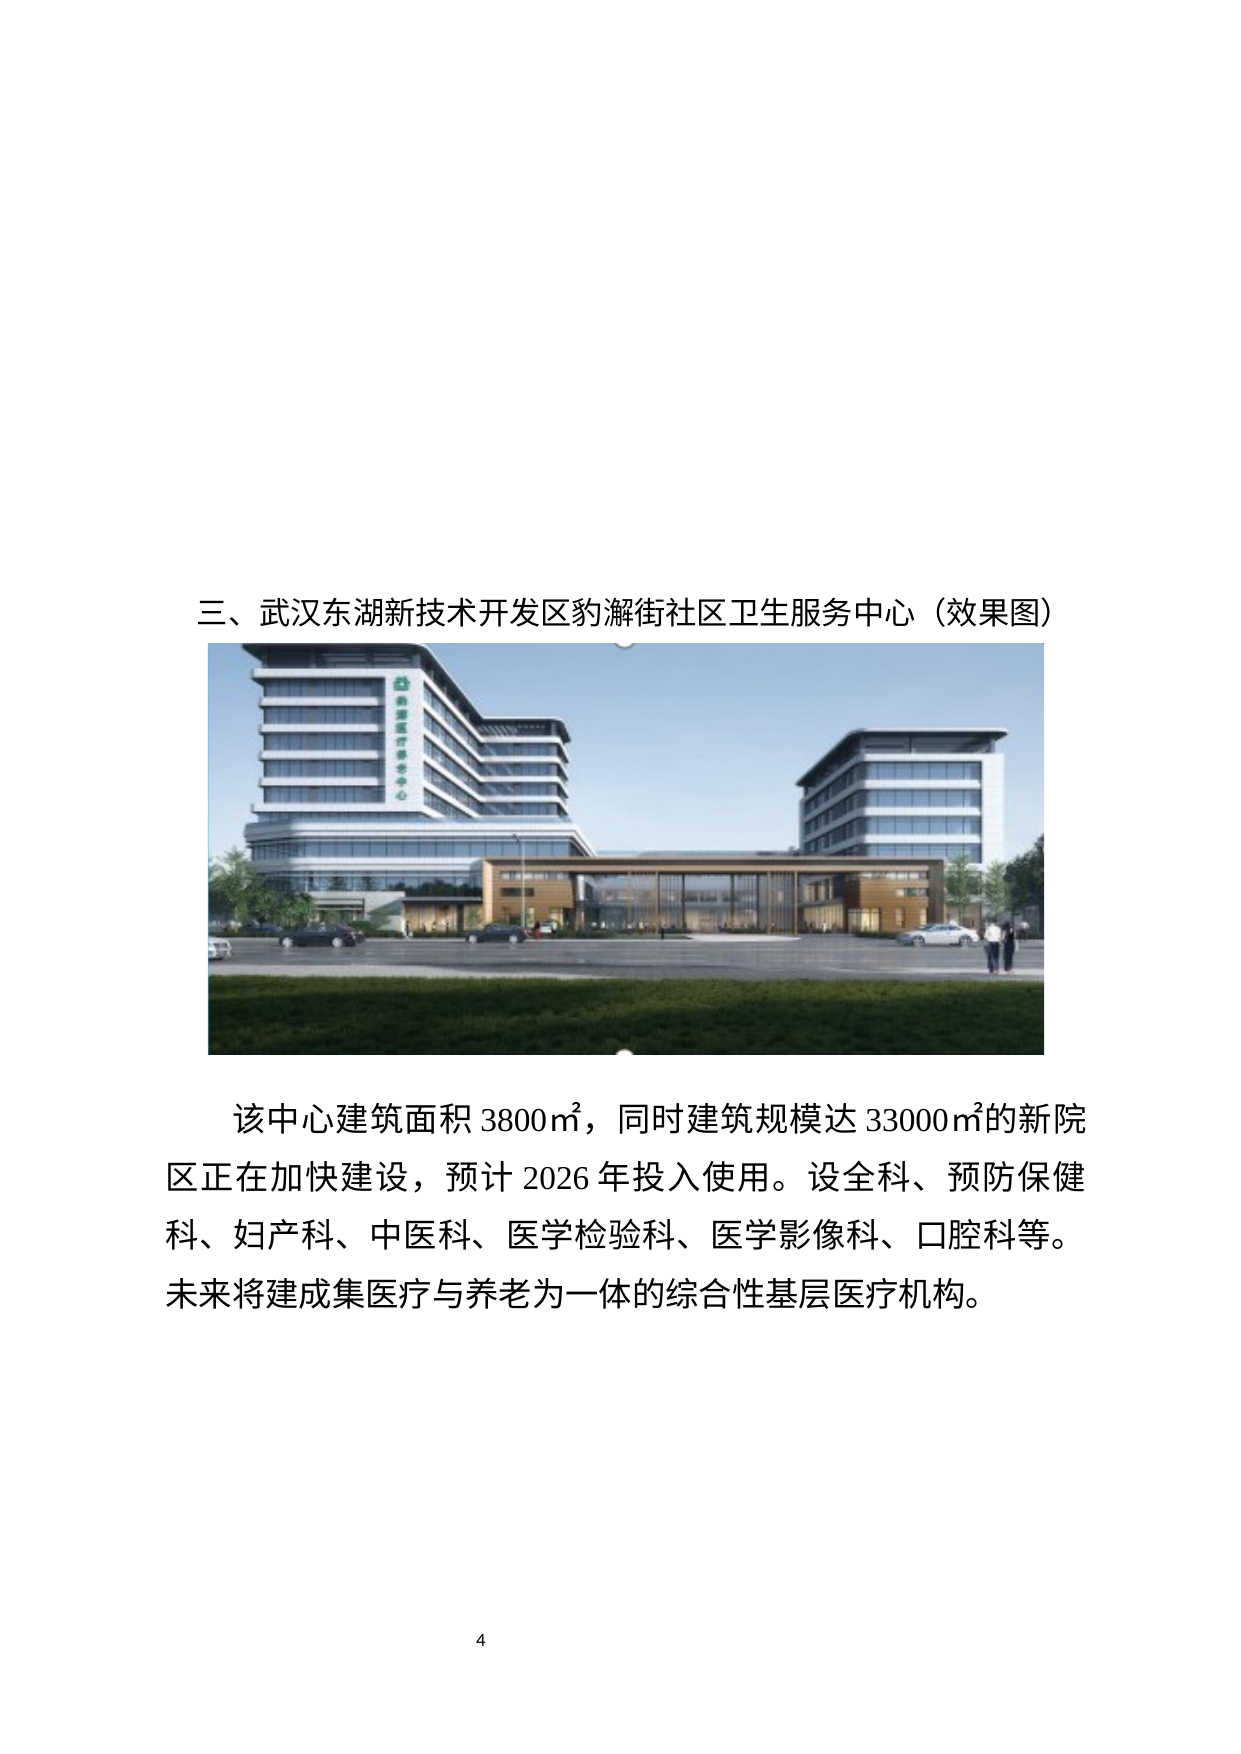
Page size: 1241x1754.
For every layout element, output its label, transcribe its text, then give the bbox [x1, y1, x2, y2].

text 该中心建筑面积3800㎡，同时建筑规模达33000㎡的新院区正在加快建设，预计2026年投入使用。设全科、预防保健科、妇产科、中医科、医学检验科、医学影像科、口腔科等。未来将建成集医疗与养老为一体的综合性基层医疗机构。 [165, 1082, 1087, 1316]
picture [207, 643, 1045, 1055]
list 三、武汉东湖新技术开发区豹澥街社区卫生服务中心（效果图） [165, 578, 1087, 643]
